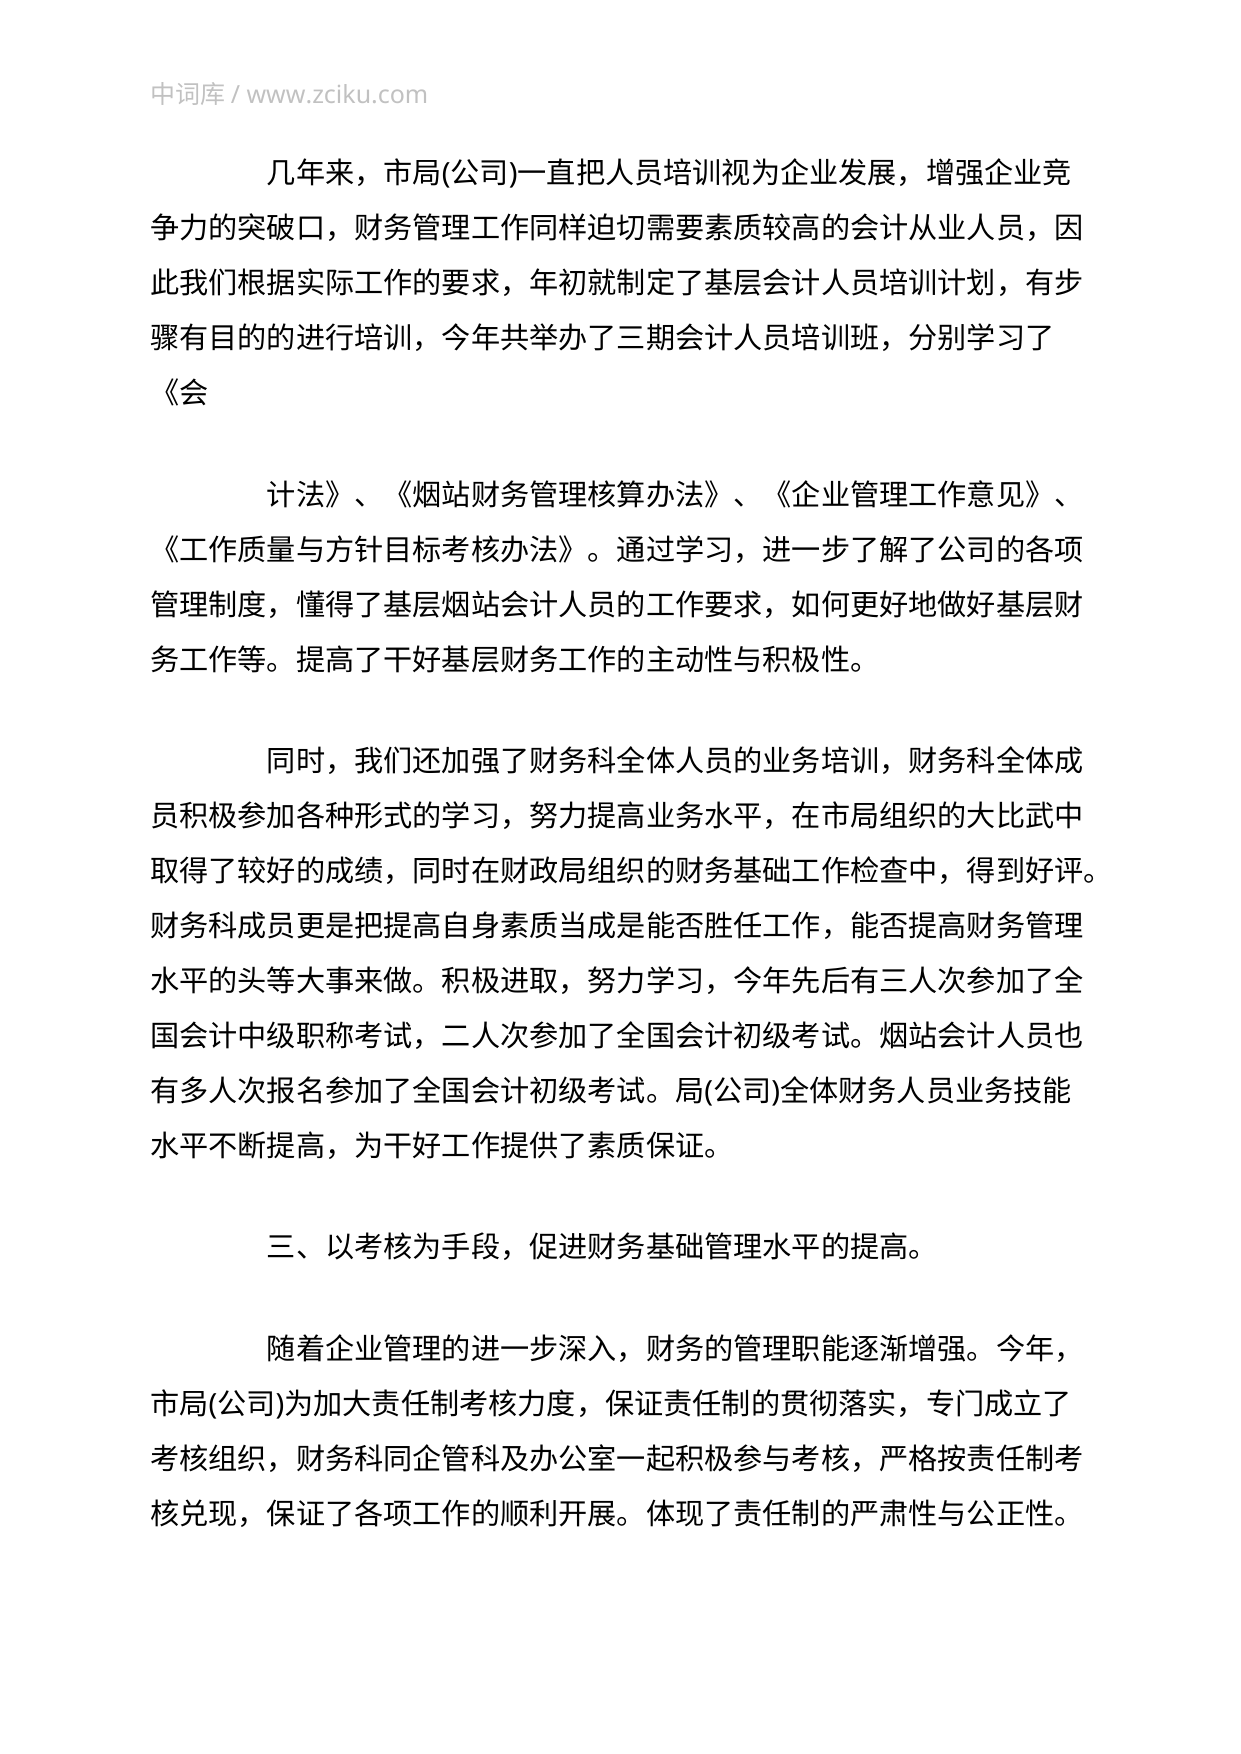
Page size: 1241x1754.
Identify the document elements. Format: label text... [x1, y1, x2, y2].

text 计法》、《烟站财务管理核算办法》、《企业管理工作意见》、《工作质量与方针目标考核办法》。通过学习，进一步了解了公司的各项管理制度，懂得了基层烟站会计人员的工作要求，如何更好地做好基层财务工作等。提高了干好基层财务工作的主动性与积极性。 [150, 471, 1090, 678]
text 随着企业管理的进一步深入，财务的管理职能逐渐增强。今年，市局(公司)为加大责任制考核力度，保证责任制的贯彻落实，专门成立了考核组织，财务科同企管科及办公室一起积极参与考核，严格按责任制考核兑现，保证了各项工作的顺利开展。体现了责任制的严肃性与公正性。 [150, 1326, 1090, 1533]
text 同时，我们还加强了财务科全体人员的业务培训，财务科全体成员积极参加各种形式的学习，努力提高业务水平，在市局组织的大比武中取得了较好的成绩，同时在财政局组织的财务基础工作检查中，得到好评。财务科成员更是把提高自身素质当成是能否胜任工作，能否提高财务管理水平的头等大事来做。积极进取，努力学习，今年先后有三人次参加了全国会计中级职称考试，二人次参加了全国会计初级考试。烟站会计人员也有多人次报名参加了全国会计初级考试。局(公司)全体财务人员业务技能水平不断提高，为干好工作提供了素质保证。 [150, 738, 1090, 1164]
text 三、以考核为手段，促进财务基础管理水平的提高。 [150, 1224, 1090, 1266]
text 几年来，市局(公司)一直把人员培训视为企业发展，增强企业竞争力的突破口，财务管理工作同样迫切需要素质较高的会计从业人员，因此我们根据实际工作的要求，年初就制定了基层会计人员培训计划，有步骤有目的的进行培训，今年共举办了三期会计人员培训班，分别学习了《会 [150, 150, 1090, 412]
